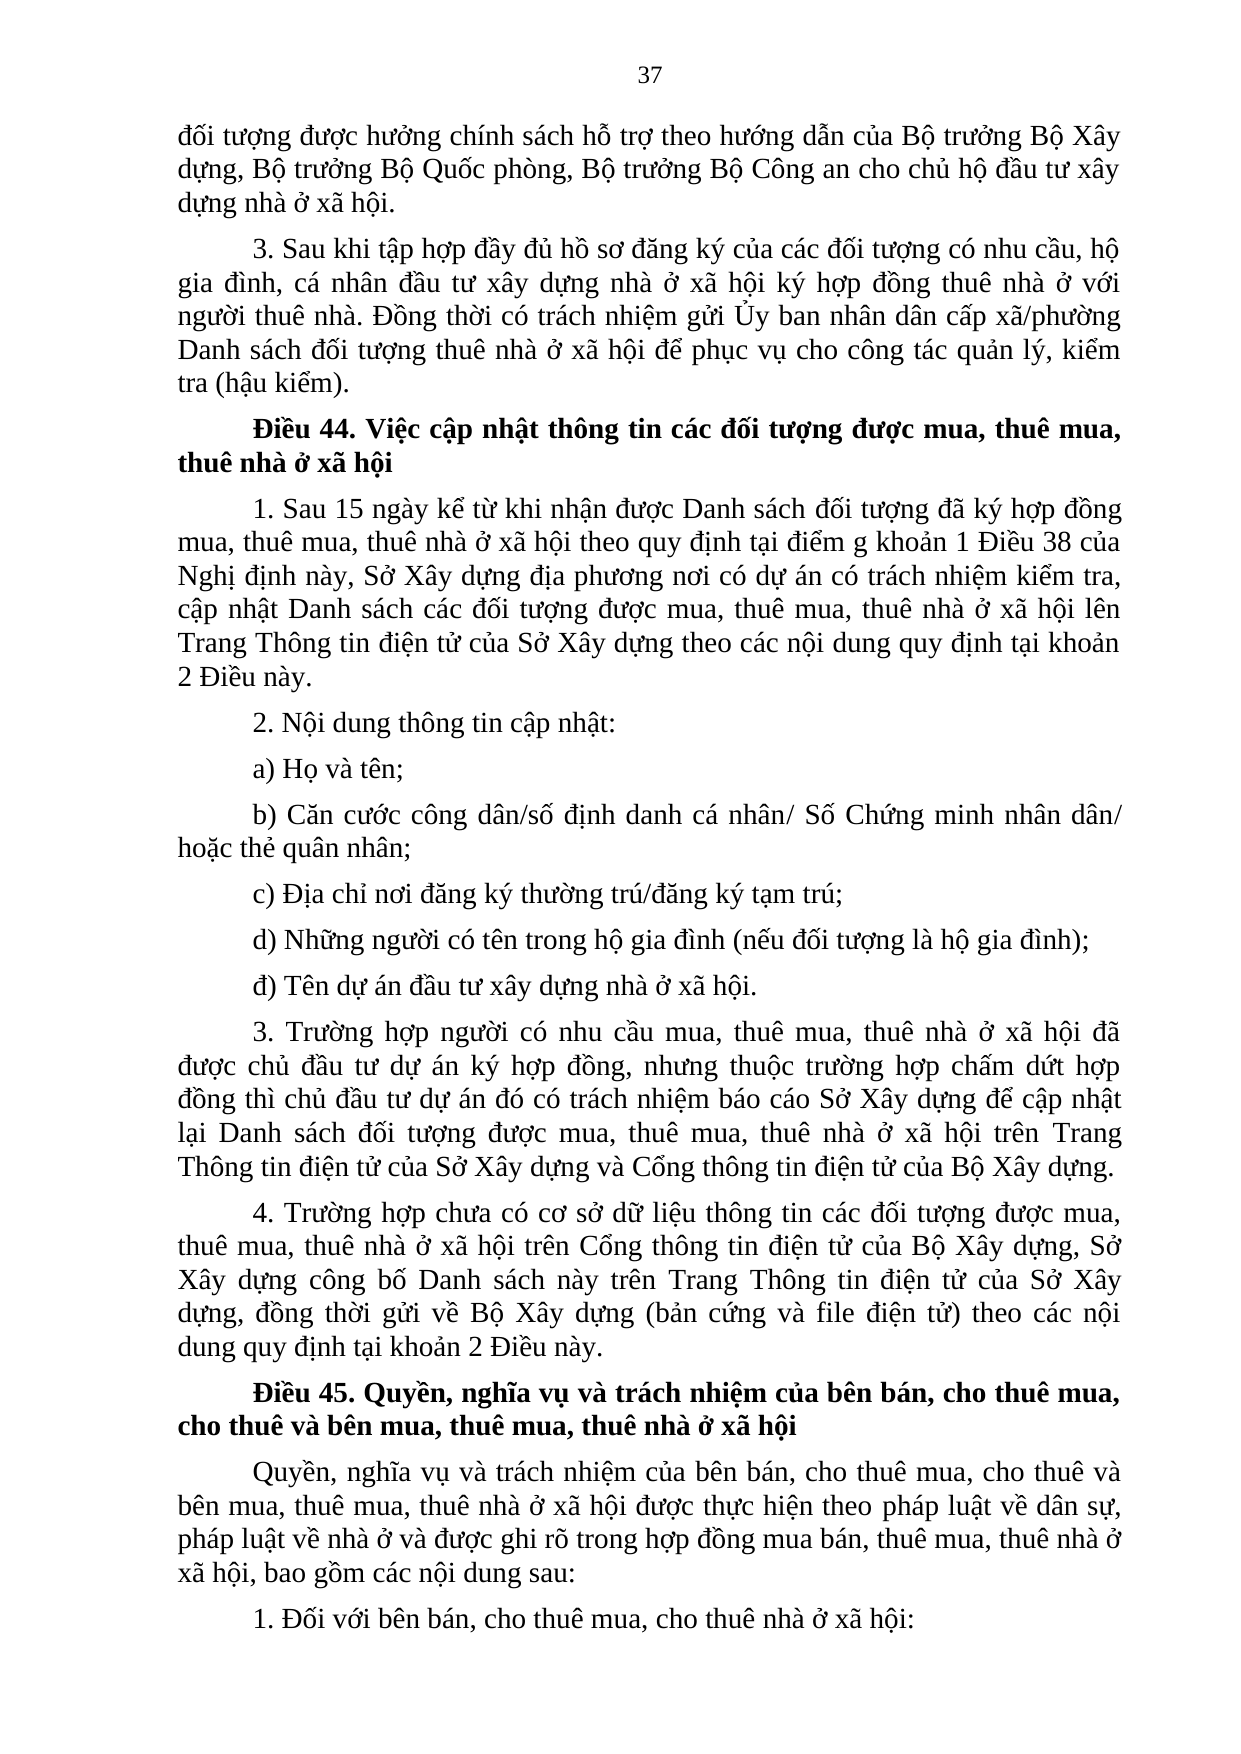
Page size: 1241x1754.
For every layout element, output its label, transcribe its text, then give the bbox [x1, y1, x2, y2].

text a) Họ và tên; [177, 751, 1122, 784]
text b) Căn cước công dân/số định danh cá nhân/ Số Chứng minh nhân dân/ hoặc thẻ quân nhân; [177, 797, 1122, 864]
text 3. Sau khi tập hợp đầy đủ hồ sơ đăng ký của các đối tượng có nhu cầu, hộ gia đình, cá nhân đầu tư xây dựng nhà ở xã hội ký hợp đồng thuê nhà ở với người thuê nhà. Đồng thời có trách nhiệm gửi Ủy ban nhân dân cấp xã/phường Danh sách đối tượng thuê nhà ở xã hội để phục vụ cho công tác quản lý, kiểm tra (hậu kiểm). [177, 231, 1122, 399]
text 1. Đối với bên bán, cho thuê mua, cho thuê nhà ở xã hội: [177, 1601, 1122, 1635]
text c) Địa chỉ nơi đăng ký thường trú/đăng ký tạm trú; [177, 876, 1122, 910]
text đ) Tên dự án đầu tư xây dựng nhà ở xã hội. [177, 968, 1122, 1002]
text d) Những người có tên trong hộ gia đình (nếu đối tượng là hộ gia đình); [177, 922, 1122, 956]
text Điều 44. Việc cập nhật thông tin các đối tượng được mua, thuê mua, thuê nhà ở xã hội [177, 411, 1122, 478]
text 3. Trường hợp người có nhu cầu mua, thuê mua, thuê nhà ở xã hội đã được chủ đầu tư dự án ký hợp đồng, nhưng thuộc trường hợp chấm dứt hợp đồng thì chủ đầu tư dự án đó có trách nhiệm báo cáo Sở Xây dựng để cập nhật lại Danh sách đối tượng được mua, thuê mua, thuê nhà ở xã hội trên Trang Thông tin điện tử của Sở Xây dựng và Cổng thông tin điện tử của Bộ Xây dựng. [177, 1014, 1122, 1182]
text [177, 118, 1122, 219]
text Quyền, nghĩa vụ và trách nhiệm của bên bán, cho thuê mua, cho thuê và bên mua, thuê mua, thuê nhà ở xã hội được thực hiện theo pháp luật về dân sự, pháp luật về nhà ở và được ghi rõ trong hợp đồng mua bán, thuê mua, thuê nhà ở xã hội, bao gồm các nội dung sau: [177, 1454, 1122, 1589]
text 4. Trường hợp chưa có cơ sở dữ liệu thông tin các đối tượng được mua, thuê mua, thuê nhà ở xã hội trên Cổng thông tin điện tử của Bộ Xây dựng, Sở Xây dựng công bố Danh sách này trên Trang Thông tin điện tử của Sở Xây dựng, đồng thời gửi về Bộ Xây dựng (bản cứng và file điện tử) theo các nội dung quy định tại khoản 2 Điều này. [177, 1195, 1122, 1362]
text 2. Nội dung thông tin cập nhật: [177, 705, 1122, 738]
text 1. Sau 15 ngày kể từ khi nhận được Danh sách đối tượng đã ký hợp đồng mua, thuê mua, thuê nhà ở xã hội theo quy định tại điểm g khoản 1 Điều 38 của Nghị định này, Sở Xây dựng địa phương nơi có dự án có trách nhiệm kiểm tra, cập nhật Danh sách các đối tượng được mua, thuê mua, thuê nhà ở xã hội lên Trang Thông tin điện tử của Sở Xây dựng theo các nội dung quy định tại khoản 2 Điều này. [177, 491, 1122, 692]
text Điều 45. Quyền, nghĩa vụ và trách nhiệm của bên bán, cho thuê mua, cho thuê và bên mua, thuê mua, thuê nhà ở xã hội [177, 1375, 1122, 1442]
